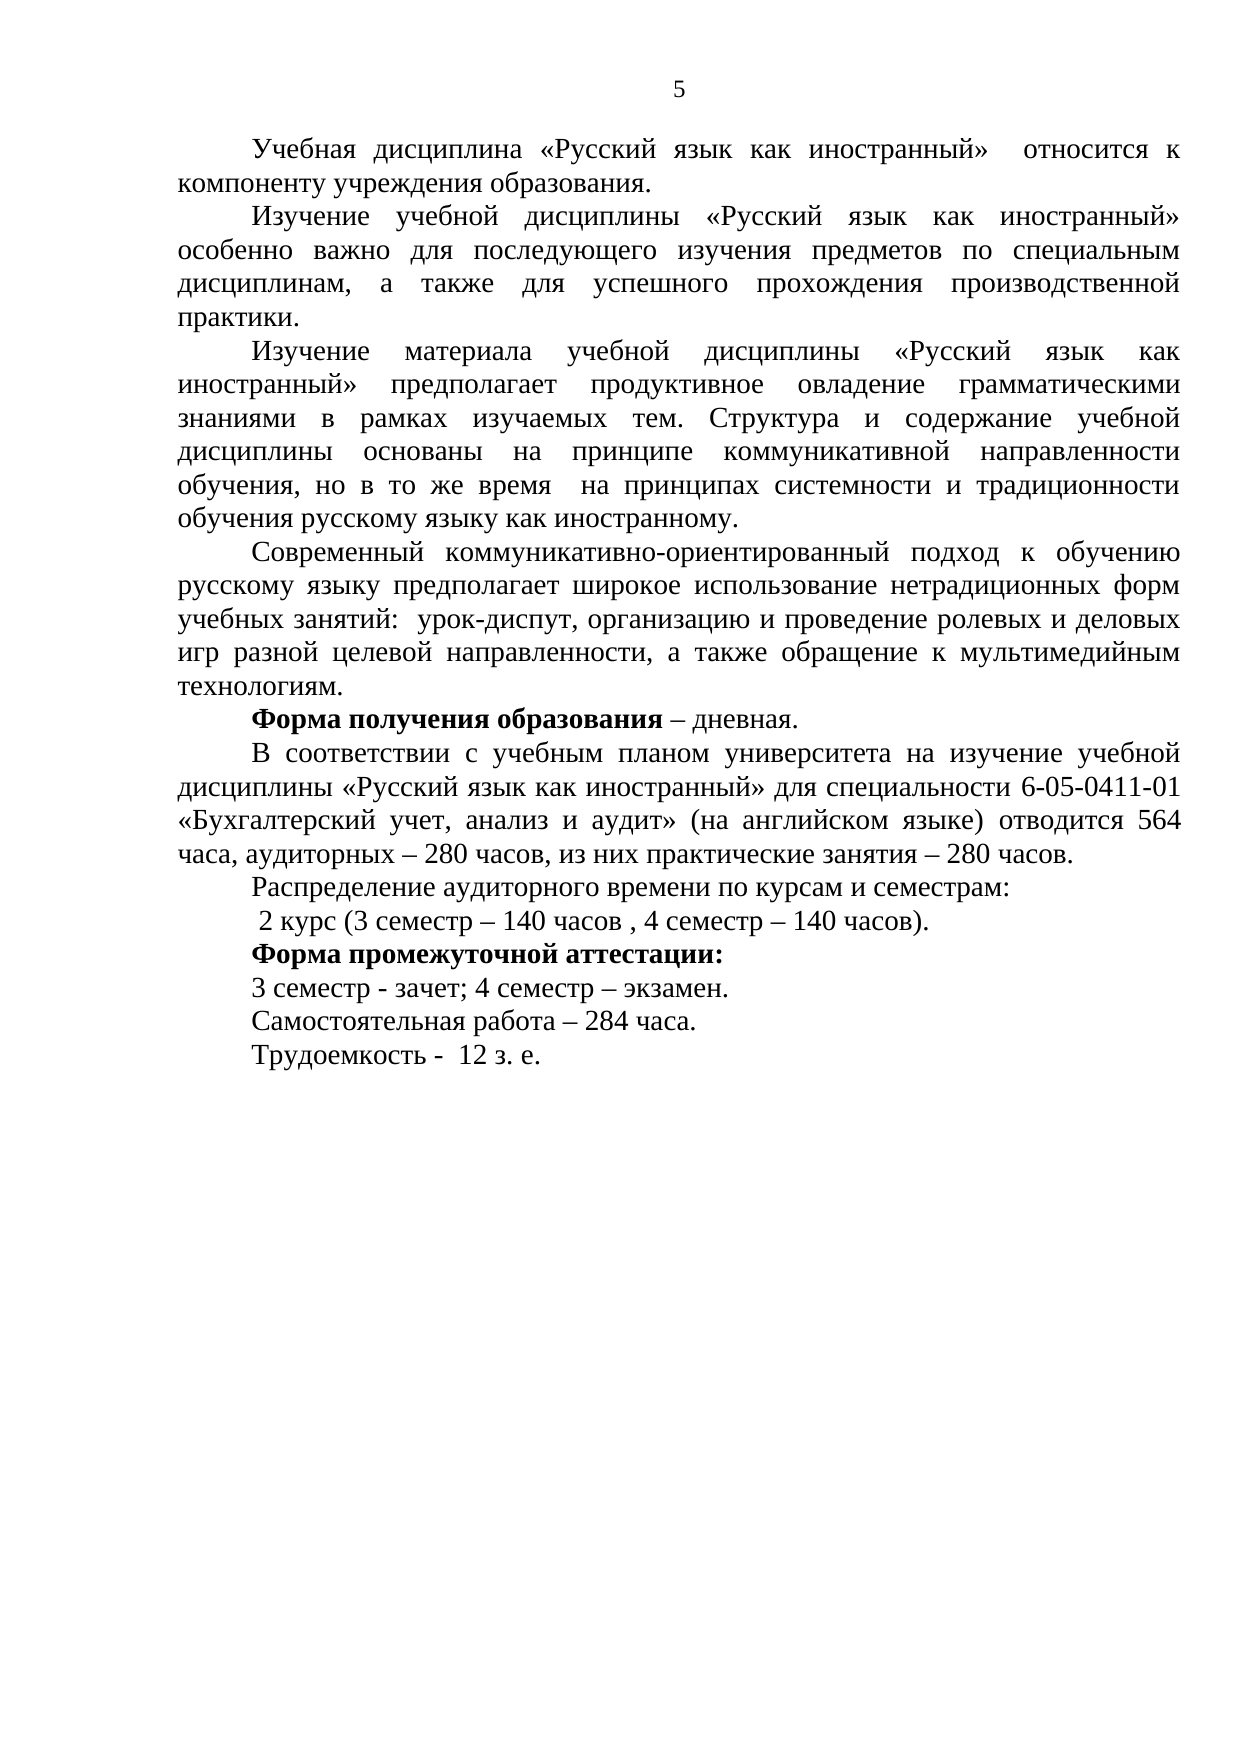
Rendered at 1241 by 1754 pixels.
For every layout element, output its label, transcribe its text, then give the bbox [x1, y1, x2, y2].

text 3 семестр - зачет; 4 семестр – экзамен. [177, 970, 1181, 1003]
text Форма промежуточной аттестации: [177, 936, 1181, 970]
text Распределение аудиторного времени по курсам и семестрам: [177, 869, 1181, 903]
text Учебная дисциплина «Русский язык как иностранный» относится к компоненту учреждения образования. [177, 131, 1181, 198]
text Трудоемкость - 12 з. е. [177, 1037, 1181, 1071]
text Изучение учебной дисциплины «Русский язык как иностранный» особенно важно для последующего изучения предметов по специальным дисциплинам, а также для успешного прохождения производственной практики. [177, 198, 1181, 333]
text Современный коммуникативно-ориентированный подход к обучению русскому языку предполагает широкое использование нетрадиционных форм учебных занятий: урок-диспут, организацию и проведение ролевых и деловых игр разной целевой направленности, а также обращение к мультимедийным технологиям. [177, 534, 1181, 702]
text В соответствии с учебным планом университета на изучение учебной дисциплины «Русский язык как иностранный» для специальности 6-05-0411-01 «Бухгалтерский учет, анализ и аудит» (на английском языке) отводится 564 часа, аудиторных – 280 часов, из них практические занятия – 280 часов. [177, 735, 1181, 869]
text Самостоятельная работа – 284 часа. [177, 1003, 1181, 1037]
text Изучение материала учебной дисциплины «Русский язык как иностранный» предполагает продуктивное овладение грамматическими знаниями в рамках изучаемых тем. Структура и содержание учебной дисциплины основаны на принципе коммуникативной направленности обучения, но в то же время на принципах системности и традиционности обучения русскому языку как иностранному. [177, 333, 1181, 534]
text 2 курс (3 семестр – 140 часов , 4 семестр – 140 часов). [177, 903, 1181, 936]
text Форма получения образования – дневная. [177, 702, 1181, 735]
